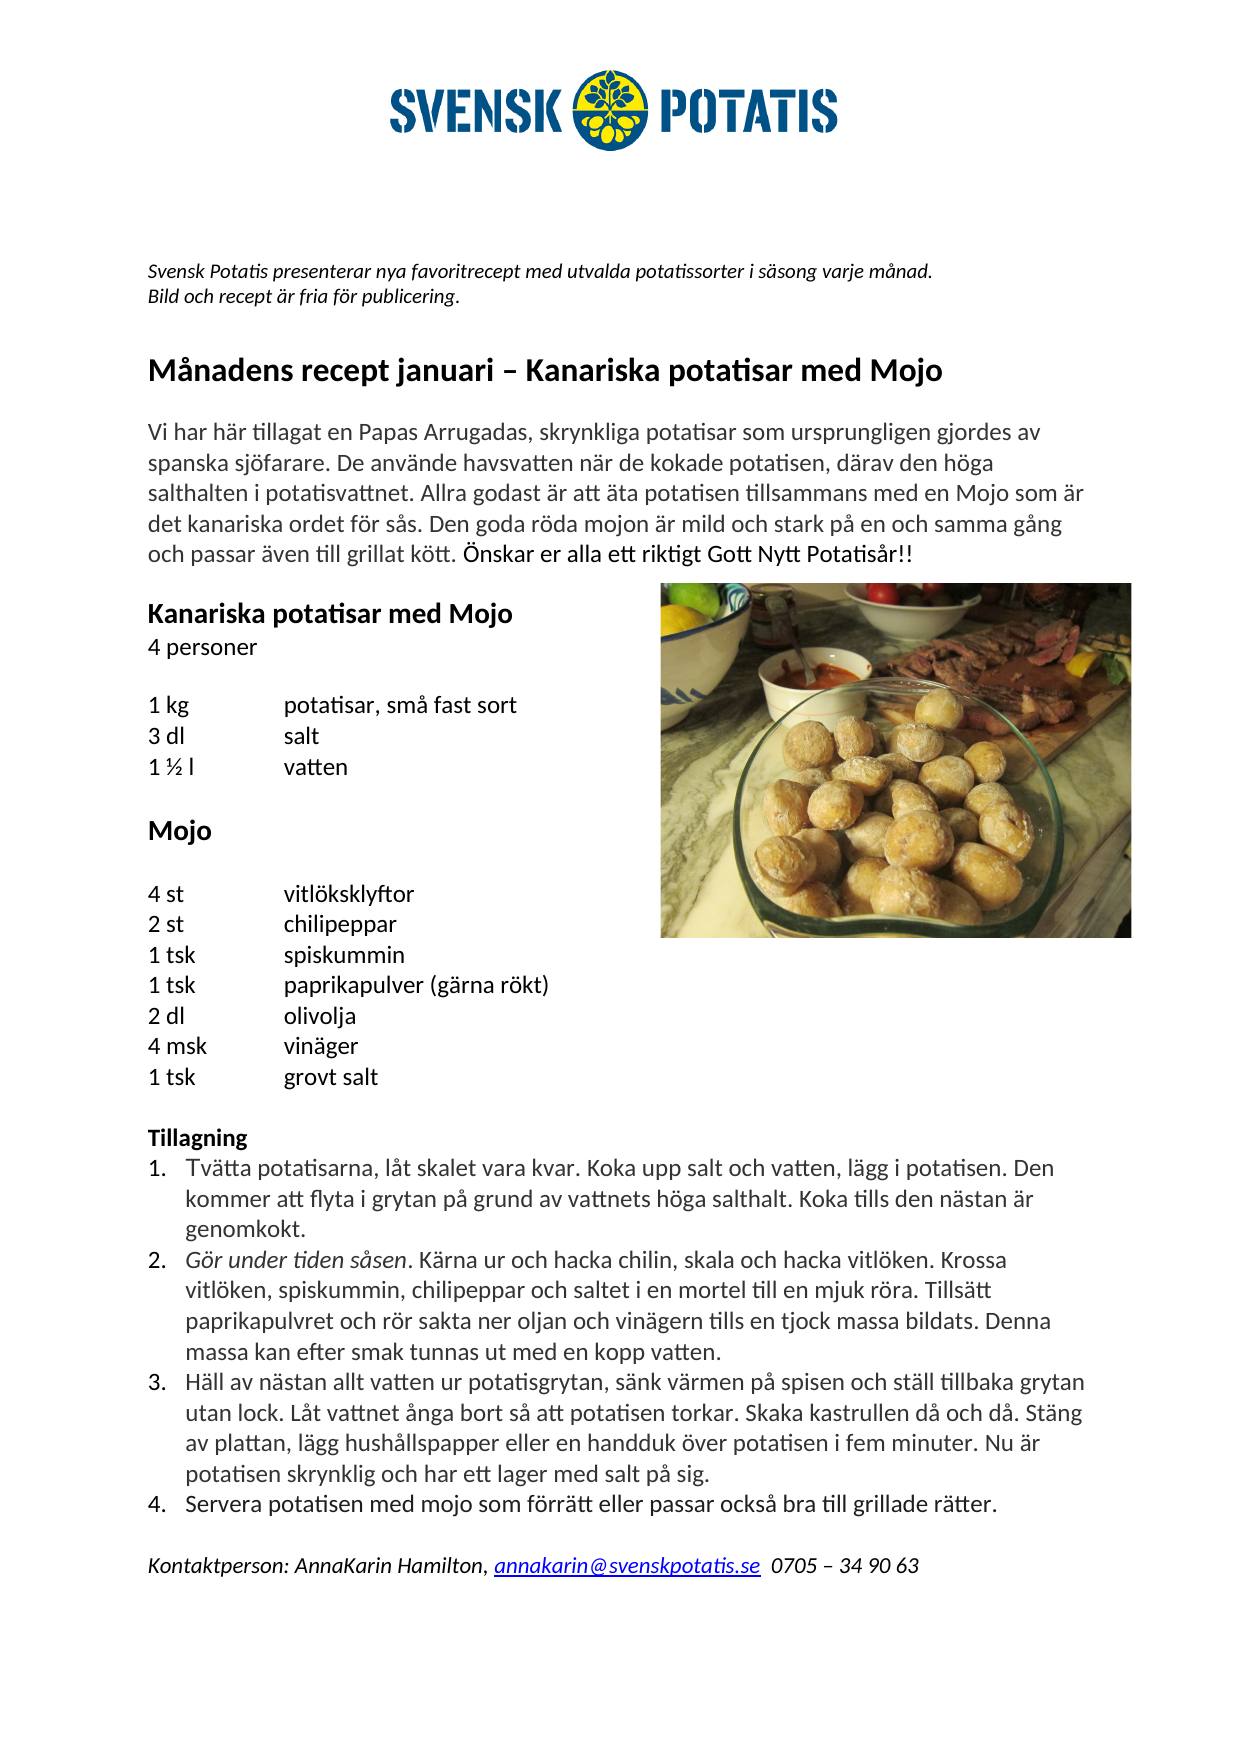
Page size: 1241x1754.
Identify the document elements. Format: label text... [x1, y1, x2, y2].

list Häll av nästan allt vatten ur potatisgrytan, sänk värmen på spisen och ställ tillbaka grytan utan lock. Låt vattnet ånga bort så att potatisen torkar. Skaka kastrullen då och då. Stäng av plattan, lägg hushållspapper eller en handduk över potatisen i fem minuter. Nu är potatisen skrynklig och har ett lager med salt på sig. [711, 1366, 1093, 1488]
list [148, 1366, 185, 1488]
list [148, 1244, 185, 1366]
text Mojo 4 st vitlöksklyftor 2 st chilipeppar [148, 781, 1093, 939]
text Kanariska potatisar med Mojo [148, 596, 660, 631]
picture [335, 0, 873, 217]
text 1 kg potatisar, små fast sort 3 dl salt 1 ½ l vatten [148, 690, 660, 781]
list Gör under tiden såsen. Kärna ur och hacka chilin, skala och hacka vitlöken. Krossa vitlöken, spiskummin, chilipeppar och saltet i en mortel till en mjuk röra. Tillsätt paprikapulvret och rör sakta ner oljan och vinägern tills en tjock massa bildats. Denna massa kan efter smak tunnas ut med en kopp vatten. [722, 1244, 1093, 1366]
text Månadens recept januari – Kanariska potatisar med Mojo Vi har här tillagat en Papas Arrugadas, skrynkliga potatisar som ursprungligen gjordes av spanska sjöfarare. De använde havsvatten när de kokade potatisen, därav den höga salthalten i potatisvattnet. Allra godast är att äta potatisen tillsammans med en Mojo som är det kanariska ordet för sås. Den goda röda mojon är mild och stark på en och samma gång och passar även till grillat kött. Önskar er alla ett riktigt Gott Nytt Potatisår!! [148, 349, 1093, 569]
text 1 tsk spiskummin [148, 939, 1093, 969]
text 4 msk vinäger [148, 1031, 1093, 1061]
text Bild och recept är fria för publicering. [148, 283, 1093, 309]
list Tvätta potatisarna, låt skalet vara kvar. Koka upp salt och vatten, lägg i potatisen. Den kommer att flyta i grytan på grund av vattnets höga salthalt. Koka tills den nästan är genomkokt. [306, 1153, 1093, 1244]
text 1 tsk paprikapulver (gärna rökt) 2 dl olivolja [148, 969, 1093, 1031]
text 4 personer [148, 631, 660, 690]
list Servera potatisen med mojo som förrätt eller passar också bra till grillade rätter. [148, 1488, 1093, 1519]
text Kontaktperson: AnnaKarin Hamilton, annakarin@svenskpotatis.se 0705 – 34 90 63 [148, 1519, 1093, 1579]
text Svensk Potatis presenterar nya favoritrecept med utvalda potatissorter i säsong varje månad. [148, 258, 1093, 283]
text 1 tsk grovt salt Tillagning [148, 1061, 1093, 1153]
picture [660, 583, 1132, 937]
